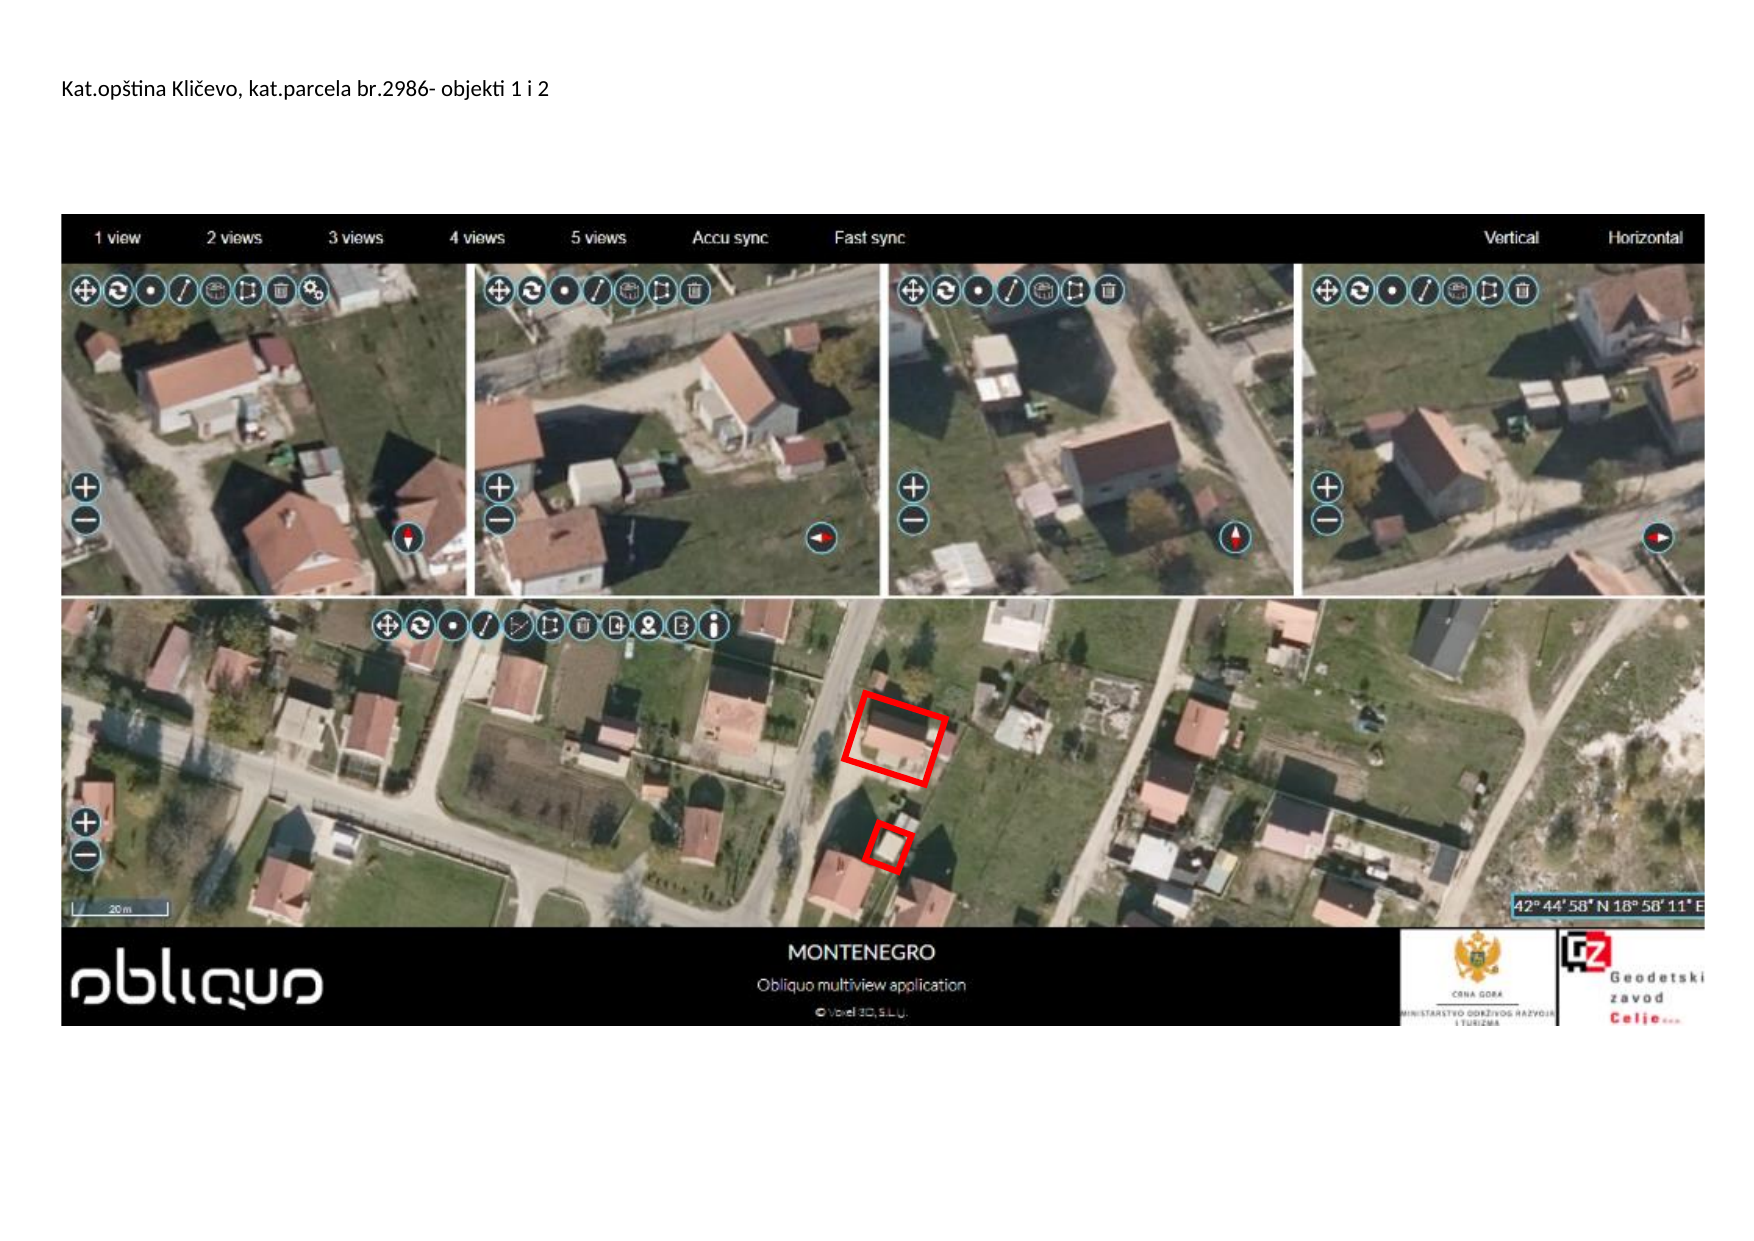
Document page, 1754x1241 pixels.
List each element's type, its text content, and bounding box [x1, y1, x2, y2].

picture [61, 214, 1705, 1026]
text Kat.opština Kličevo, kat.parcela br.2986- objekti 1 i 2 [61, 74, 1604, 102]
